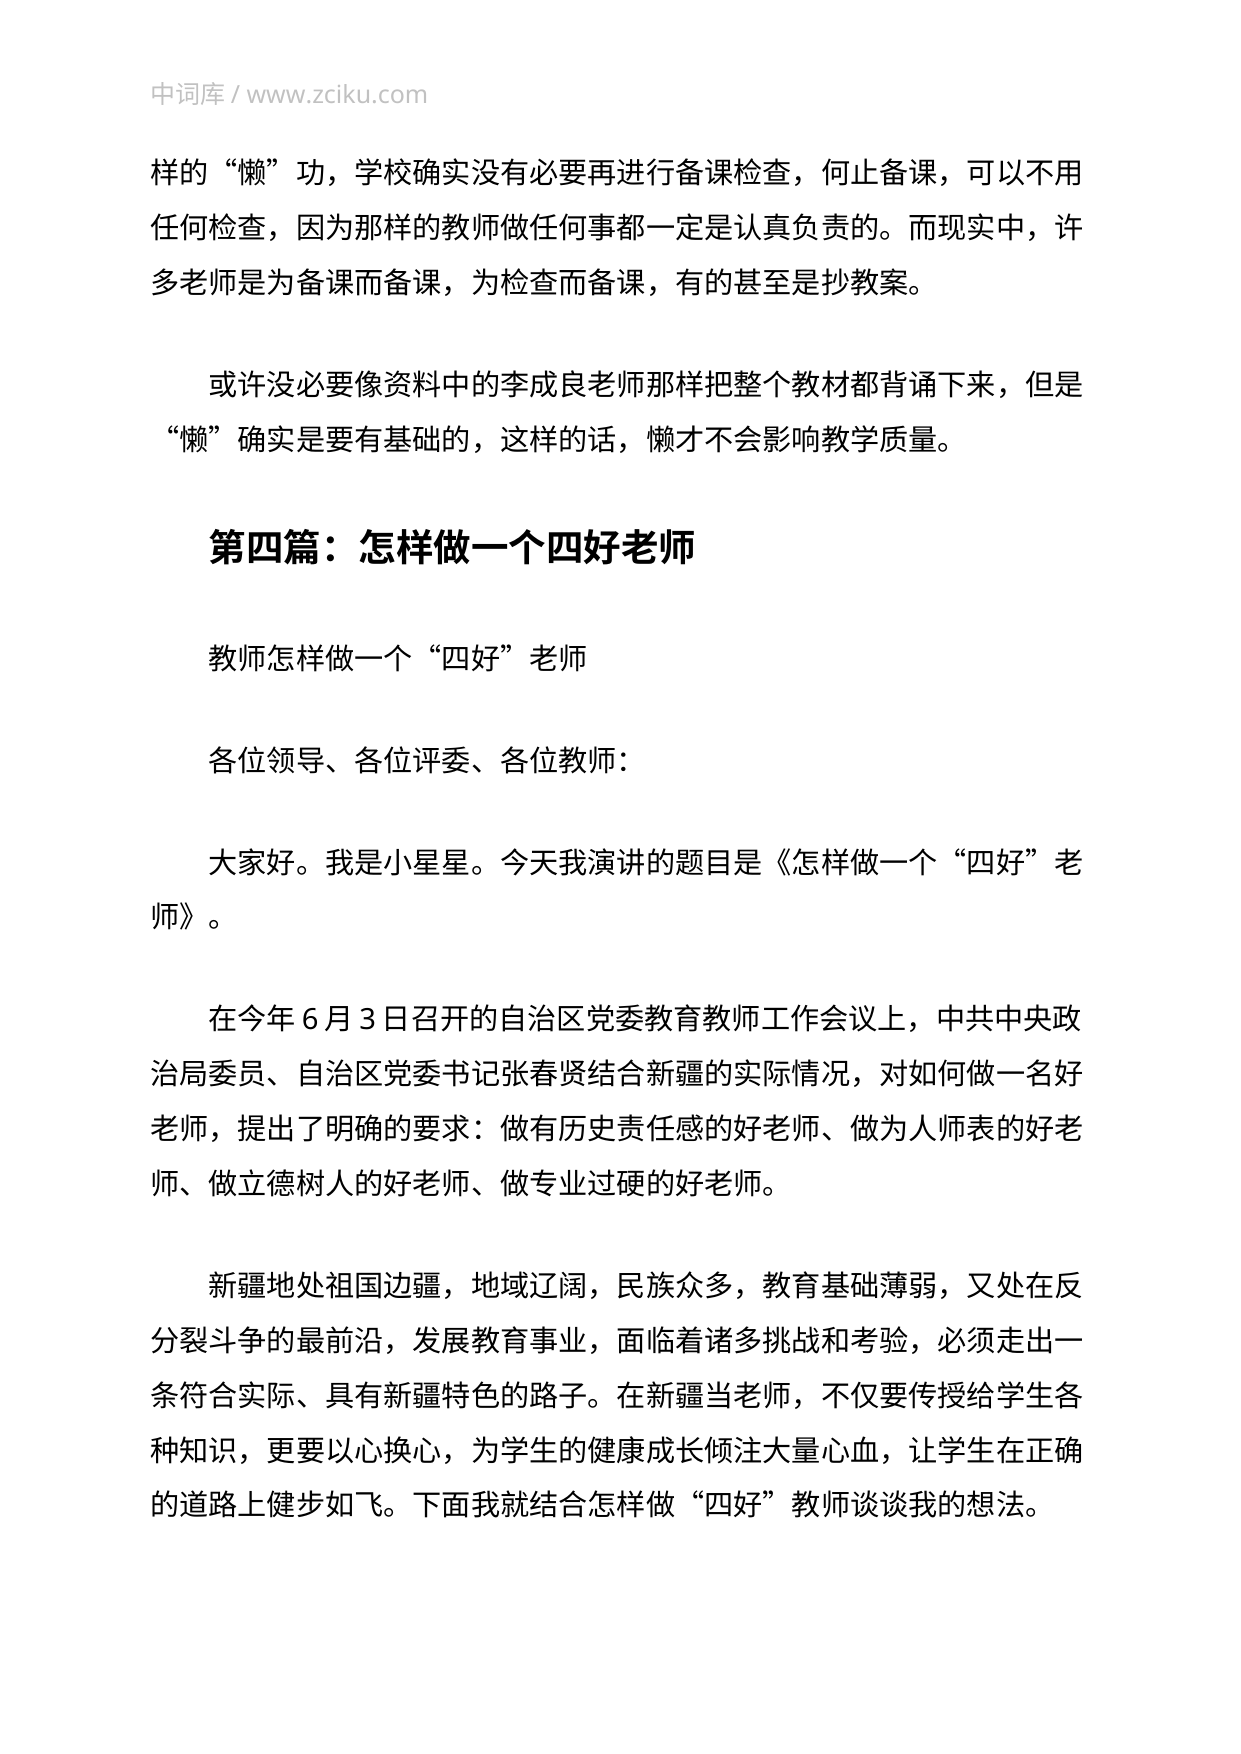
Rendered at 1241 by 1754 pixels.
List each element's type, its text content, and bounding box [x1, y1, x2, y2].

text 第四篇：怎样做一个四好老师 [150, 518, 1090, 572]
text 新疆地处祖国边疆，地域辽阔，民族众多，教育基础薄弱，又处在反分裂斗争的最前沿，发展教育事业，面临着诸多挑战和考验，必须走出一条符合实际、具有新疆特色的路子。在新疆当老师，不仅要传授给学生各种知识，更要以心换心，为学生的健康成长倾注大量心血，让学生在正确的道路上健步如飞。下面我就结合怎样做“四好”教师谈谈我的想法。 [150, 1262, 1090, 1524]
text 在今年6月3日召开的自治区党委教育教师工作会议上，中共中央政治局委员、自治区党委书记张春贤结合新疆的实际情况，对如何做一名好老师，提出了明确的要求：做有历史责任感的好老师、做为人师表的好老师、做立德树人的好老师、做专业过硬的好老师。 [150, 996, 1090, 1203]
text 教师怎样做一个“四好”老师 [150, 636, 1090, 678]
text 大家好。我是小星星。今天我演讲的题目是《怎样做一个“四好”老师》。 [150, 839, 1090, 936]
text 或许没必要像资料中的李成良老师那样把整个教材都背诵下来，但是“懒”确实是要有基础的，这样的话，懒才不会影响教学质量。 [150, 362, 1090, 459]
text 各位领导、各位评委、各位教师： [150, 737, 1090, 780]
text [150, 150, 1090, 302]
